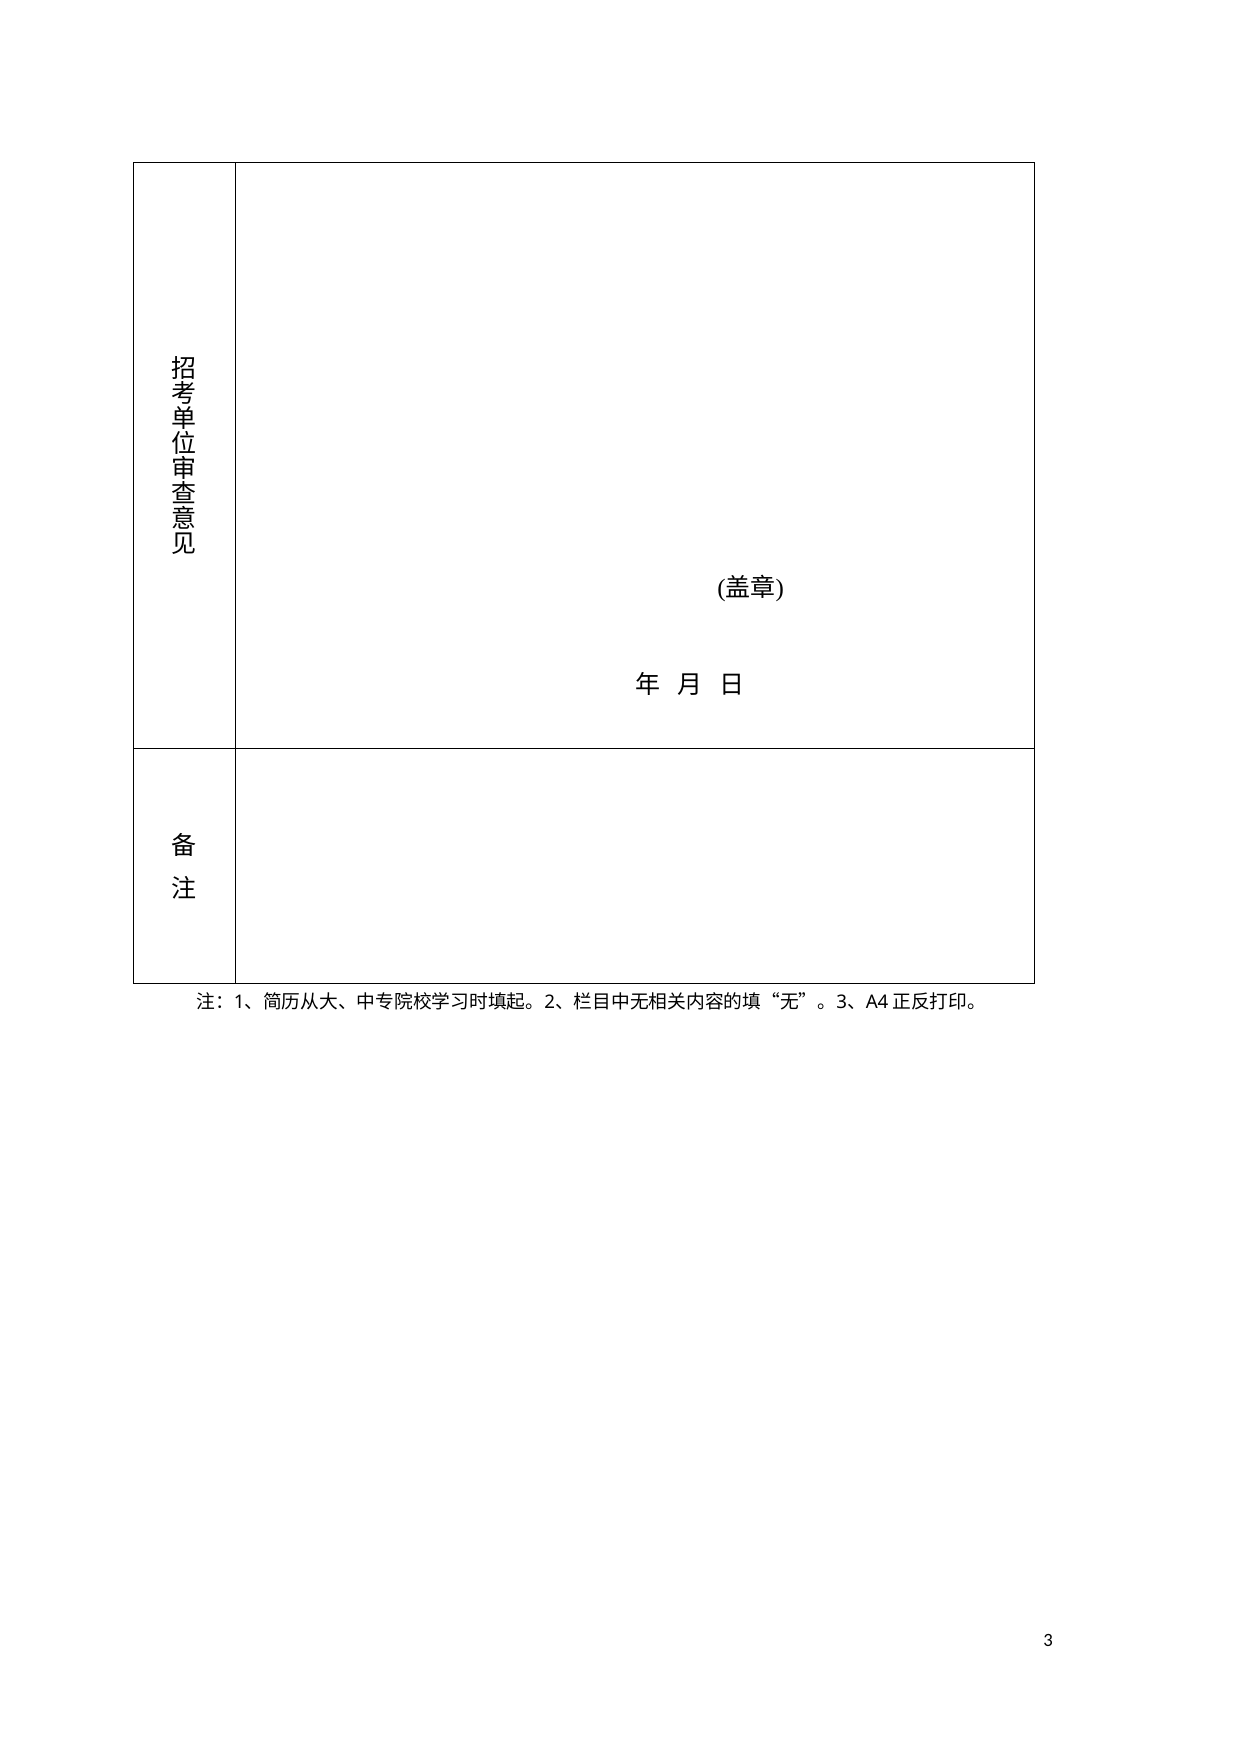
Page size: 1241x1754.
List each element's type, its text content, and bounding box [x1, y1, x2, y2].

table_cell 备 注 [134, 749, 235, 983]
table_cell [236, 749, 1034, 983]
table_cell (盖章) 年 月 日 [236, 163, 1034, 748]
text 注：1、简历从大、中专院校学习时填起。2、栏目中无相关内容的填“无”。3、A4正反打印。 [158, 984, 1053, 1017]
table_cell 招考单位审查意见 [134, 163, 235, 748]
